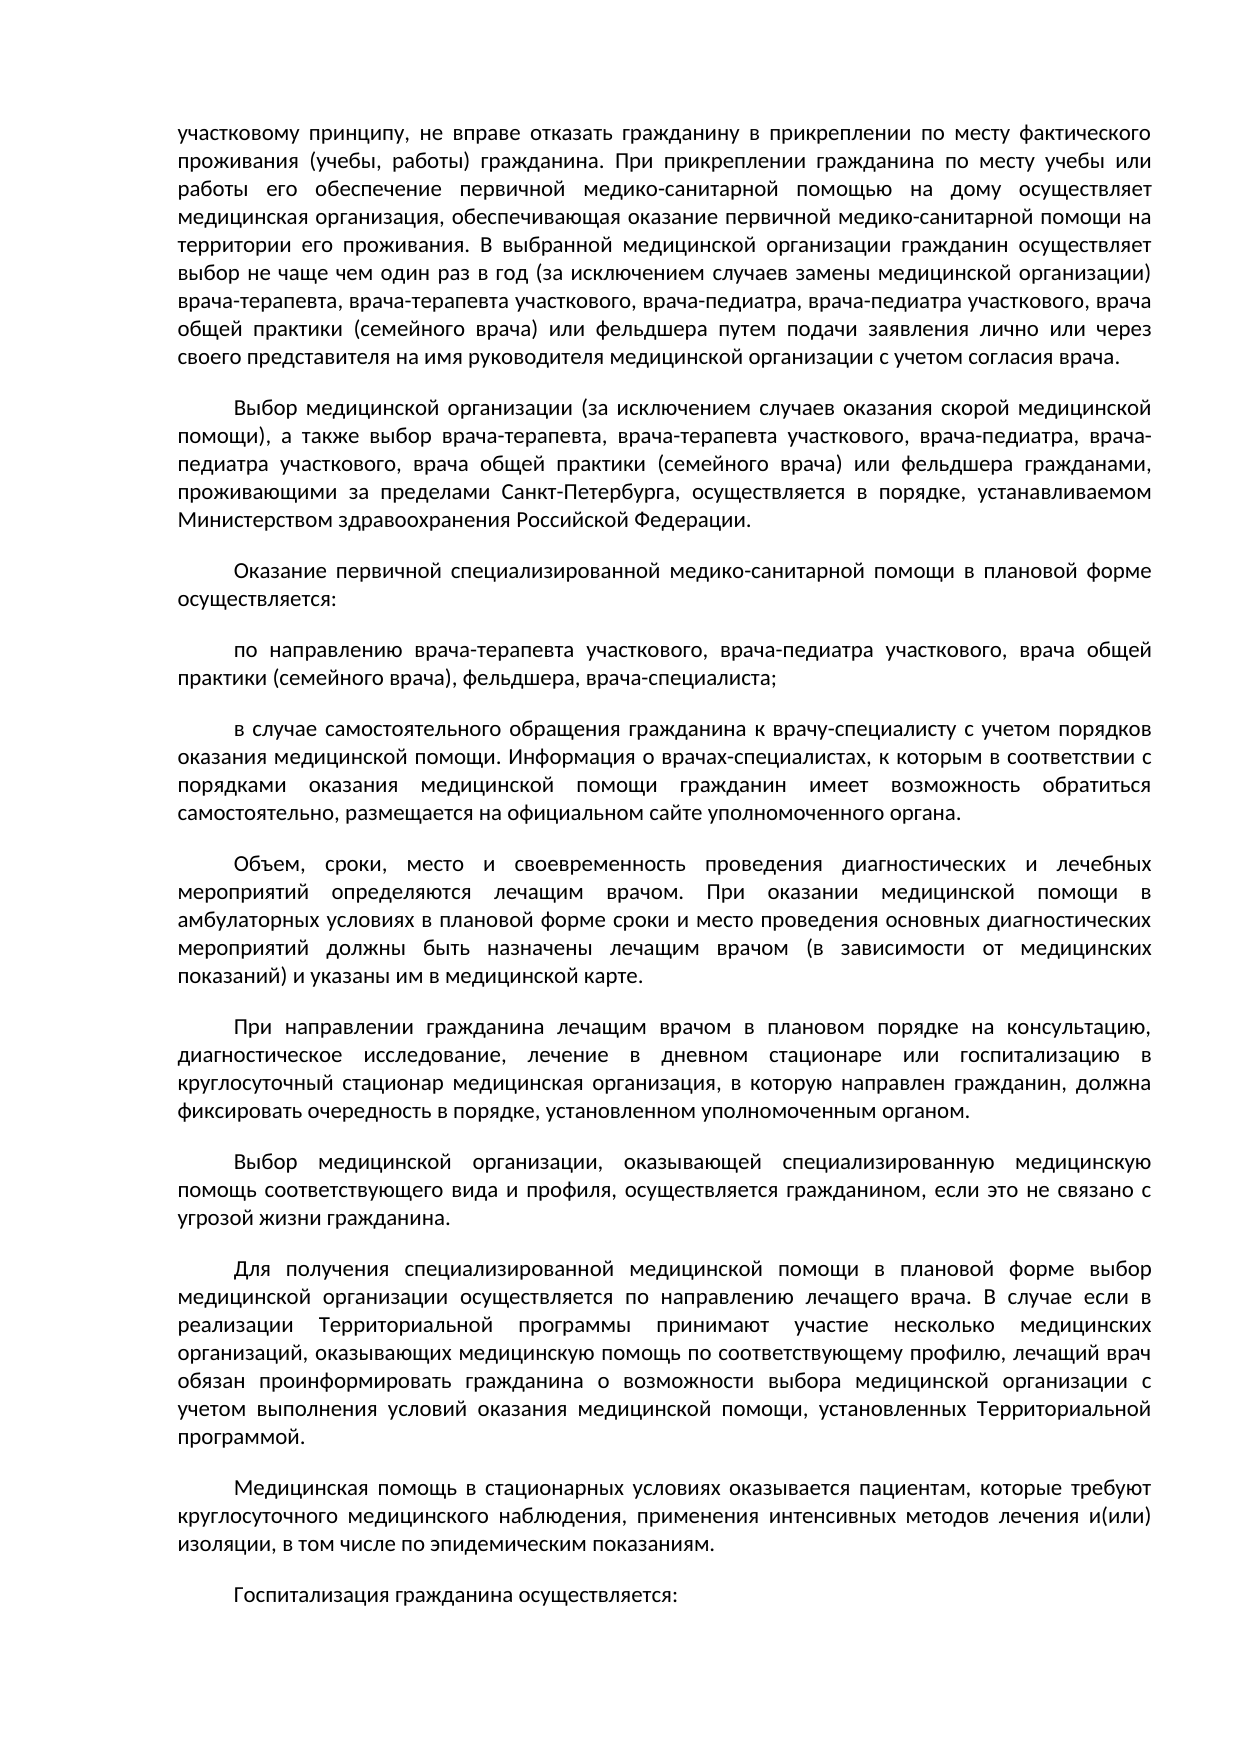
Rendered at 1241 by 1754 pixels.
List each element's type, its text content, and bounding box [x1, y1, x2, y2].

text Выбор медицинской организации, оказывающей специализированную медицинскую помощь соответствующего вида и профиля, осуществляется гражданином, если это не связано с угрозой жизни гражданина. [177, 1147, 1152, 1231]
text по направлению врача-терапевта участкового, врача-педиатра участкового, врача общей практики (семейного врача), фельдшера, врача-специалиста; [177, 635, 1152, 691]
text Госпитализация гражданина осуществляется: [177, 1580, 1152, 1608]
text Выбор медицинской организации (за исключением случаев оказания скорой медицинской помощи), а также выбор врача-терапевта, врача-терапевта участкового, врача-педиатра, врача-педиатра участкового, врача общей практики (семейного врача) или фельдшера гражданами, проживающими за пределами Санкт-Петербурга, осуществляется в порядке, устанавливаемом Министерством здравоохранения Российской Федерации. [177, 393, 1152, 533]
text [177, 118, 1152, 370]
text в случае самостоятельного обращения гражданина к врачу-специалисту с учетом порядков оказания медицинской помощи. Информация о врачах-специалистах, к которым в соответствии с порядками оказания медицинской помощи гражданин имеет возможность обратиться самостоятельно, размещается на официальном сайте уполномоченного органа. [177, 714, 1152, 826]
text При направлении гражданина лечащим врачом в плановом порядке на консультацию, диагностическое исследование, лечение в дневном стационаре или госпитализацию в круглосуточный стационар медицинская организация, в которую направлен гражданин, должна фиксировать очередность в порядке, установленном уполномоченным органом. [177, 1012, 1152, 1124]
text Объем, сроки, место и своевременность проведения диагностических и лечебных мероприятий определяются лечащим врачом. При оказании медицинской помощи в амбулаторных условиях в плановой форме сроки и место проведения основных диагностических мероприятий должны быть назначены лечащим врачом (в зависимости от медицинских показаний) и указаны им в медицинской карте. [177, 849, 1152, 989]
text Для получения специализированной медицинской помощи в плановой форме выбор медицинской организации осуществляется по направлению лечащего врача. В случае если в реализации Территориальной программы принимают участие несколько медицинских организаций, оказывающих медицинскую помощь по соответствующему профилю, лечащий врач обязан проинформировать гражданина о возможности выбора медицинской организации с учетом выполнения условий оказания медицинской помощи, установленных Территориальной программой. [177, 1254, 1152, 1450]
text Оказание первичной специализированной медико-санитарной помощи в плановой форме осуществляется: [177, 556, 1152, 612]
text Медицинская помощь в стационарных условиях оказывается пациентам, которые требуют круглосуточного медицинского наблюдения, применения интенсивных методов лечения и(или) изоляции, в том числе по эпидемическим показаниям. [177, 1473, 1152, 1557]
